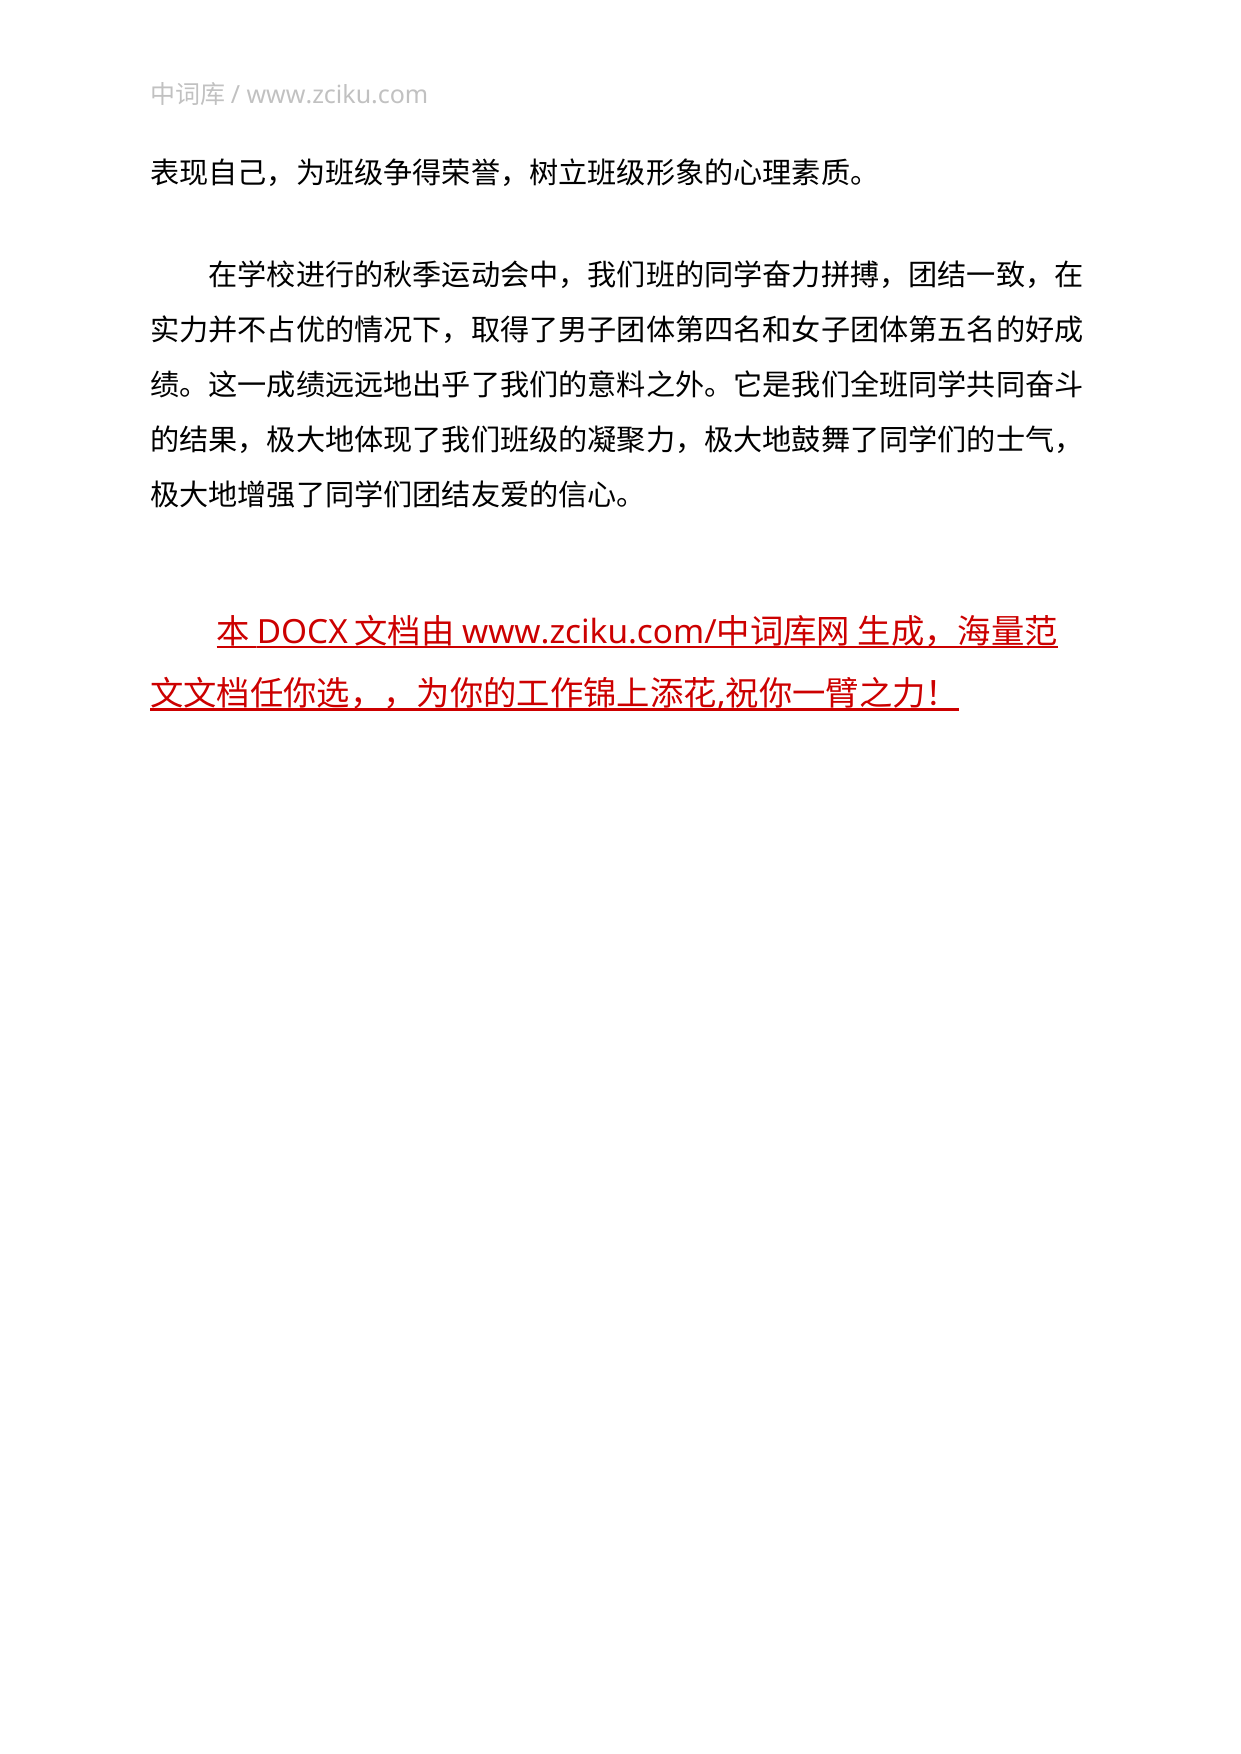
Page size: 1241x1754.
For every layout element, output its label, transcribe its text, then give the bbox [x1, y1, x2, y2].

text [150, 150, 1090, 192]
text 在学校进行的秋季运动会中，我们班的同学奋力拼搏，团结一致，在实力并不占优的情况下，取得了男子团体第四名和女子团体第五名的好成绩。这一成绩远远地出乎了我们的意料之外。它是我们全班同学共同奋斗的结果，极大地体现了我们班级的凝聚力，极大地鼓舞了同学们的士气，极大地增强了同学们团结友爱的信心。 [150, 252, 1090, 514]
text 本DOCX文档由 www.zciku.com/中词库网 生成，海量范文文档任你选，，为你的工作锦上添花,祝你一臂之力！ [150, 604, 1090, 716]
